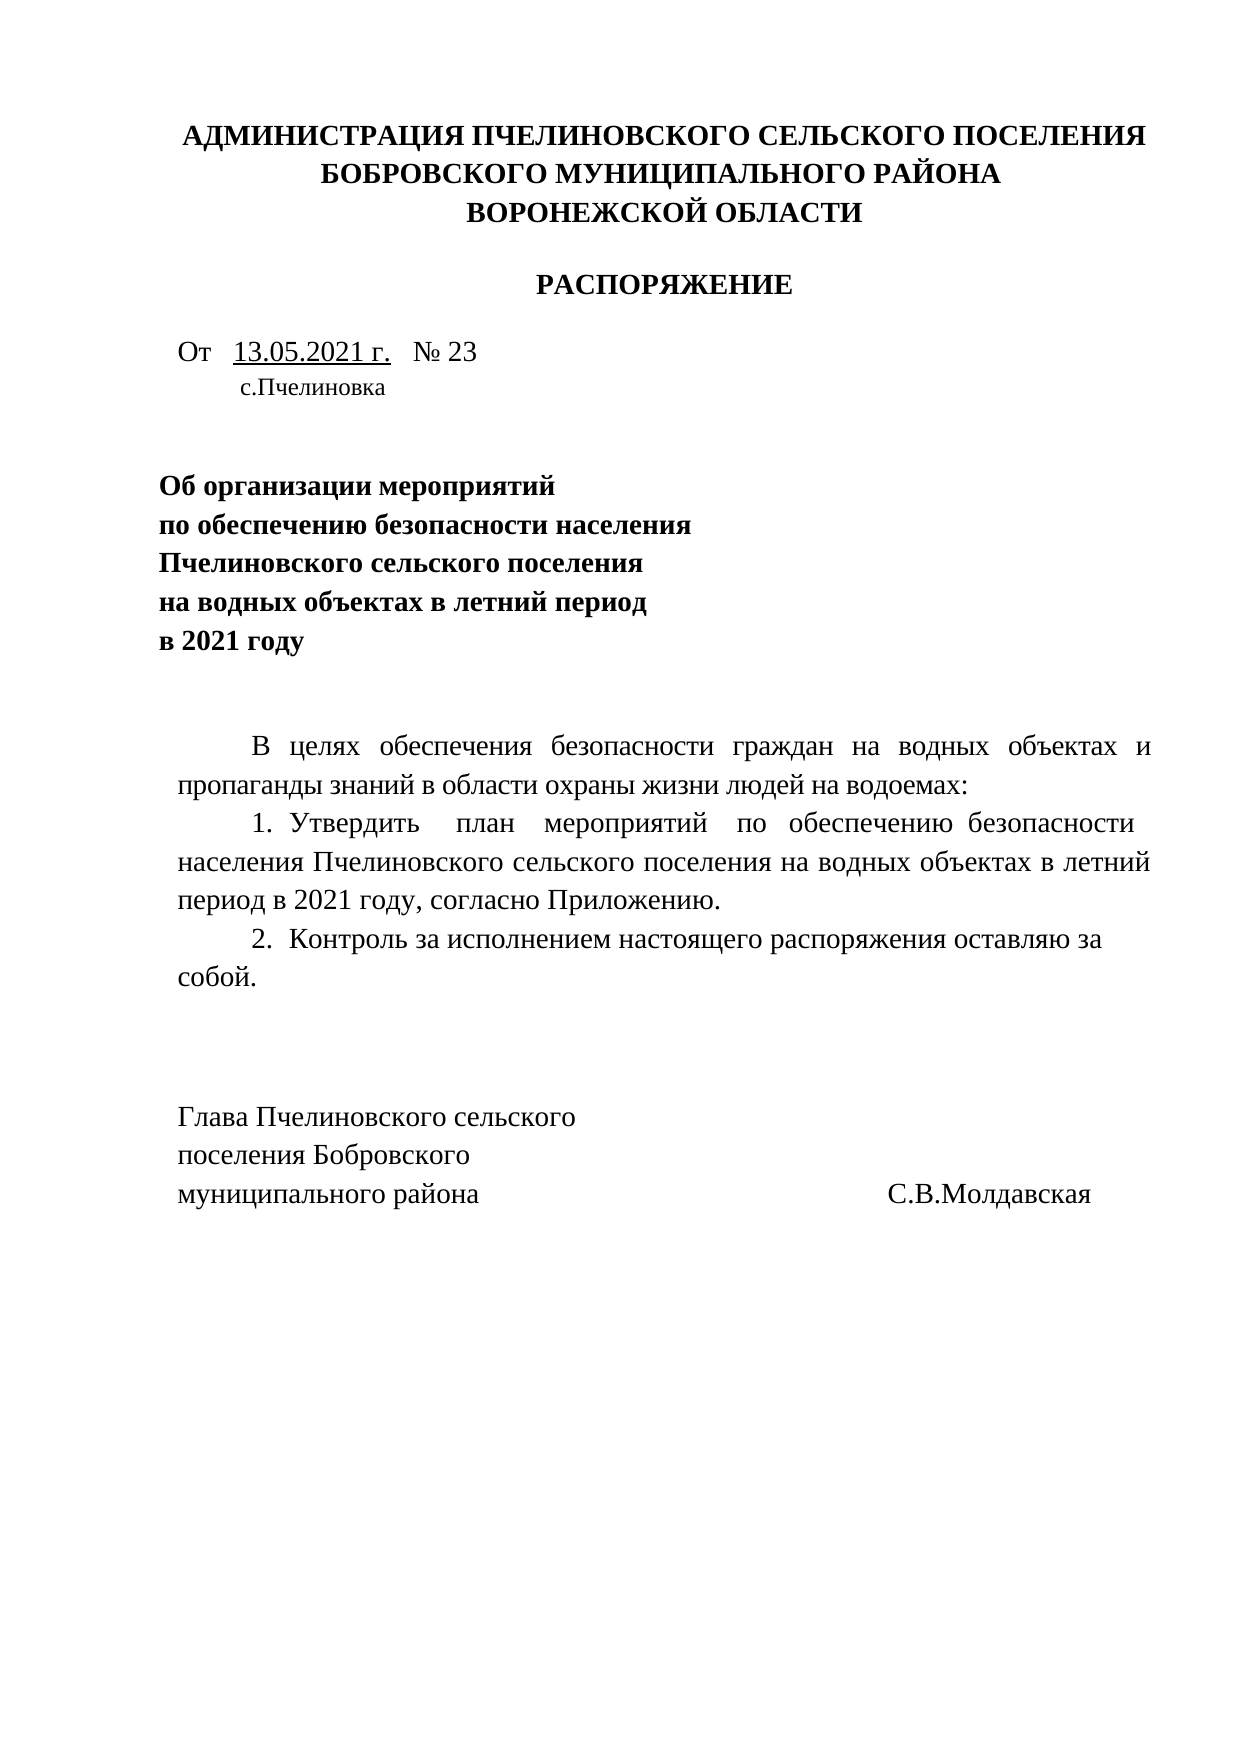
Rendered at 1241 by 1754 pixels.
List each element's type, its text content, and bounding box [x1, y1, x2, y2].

text От 13.05.2021 г. № 23 с.Пчелиновка [177, 334, 1152, 401]
list Утвердить план мероприятий по обеспечению безопасности [251, 805, 1152, 839]
text в 2021 году [158, 623, 1152, 656]
text собой. [177, 959, 1152, 993]
text населения Пчелиновского сельского поселения на водных объектах в летний период в 2021 году, согласно Приложению. [177, 844, 1152, 916]
text РАСПОРЯЖЕНИЕ [177, 267, 1152, 301]
list Контроль за исполнением настоящего распоряжения оставляю за [251, 921, 1152, 954]
text АДМИНИСТРАЦИЯ ПЧЕЛИНОВСКОГО СЕЛЬСКОГО ПОСЕЛЕНИЯ БОБРОВСКОГО МУНИЦИПАЛЬНОГО РАЙОНА ВОРОНЕЖСКОЙ ОБЛАСТИ [177, 118, 1152, 229]
text В целях обеспечения безопасности граждан на водных объектах и пропаганды знаний в области охраны жизни людей на водоемах: [177, 728, 1152, 800]
text Об организации мероприятий по обеспечению безопасности населения Пчелиновского сельского поселения на водных объектах в летний период [158, 468, 1152, 618]
text Глава Пчелиновского сельского поселения Бобровского муниципального района С.В.Молдавская [177, 1099, 1152, 1209]
